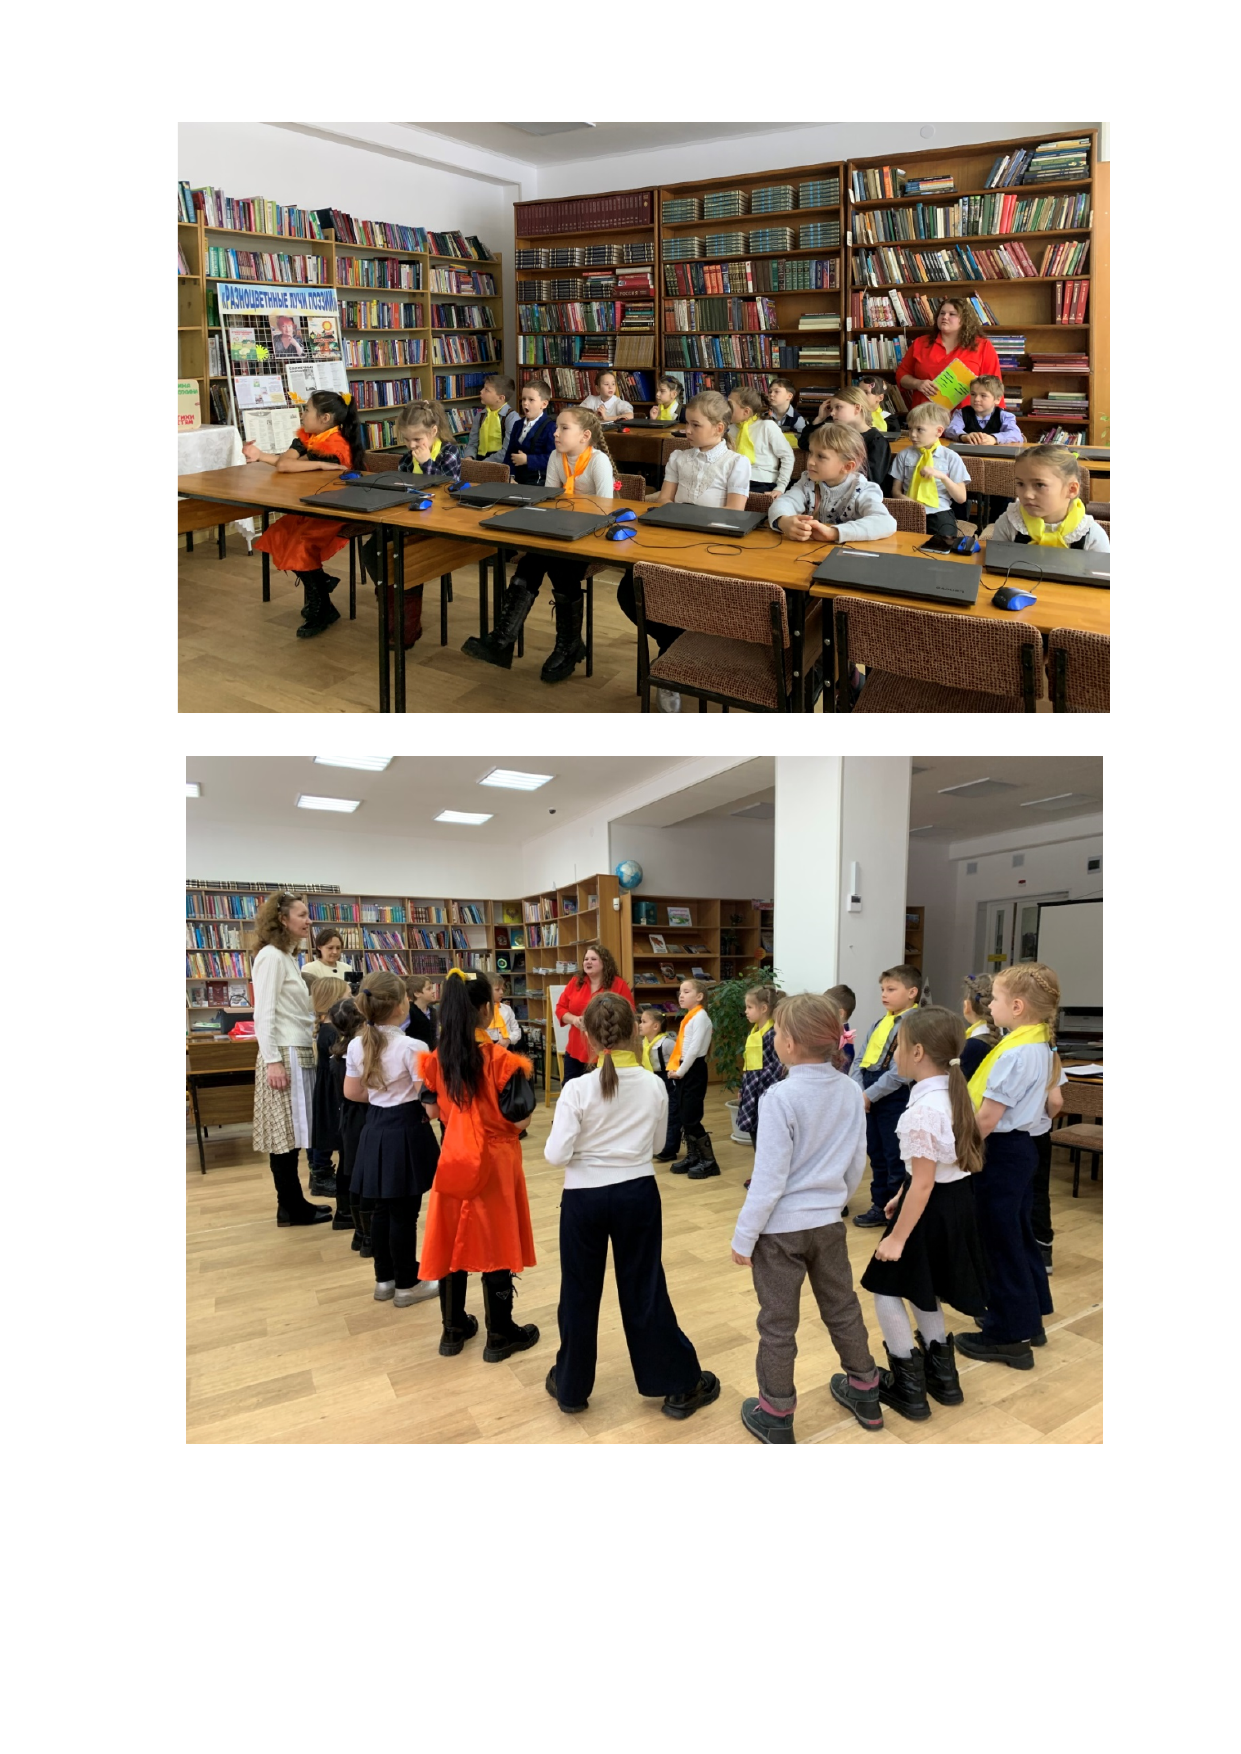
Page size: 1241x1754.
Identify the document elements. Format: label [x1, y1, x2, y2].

picture [179, 122, 1109, 713]
picture [187, 756, 1102, 1444]
